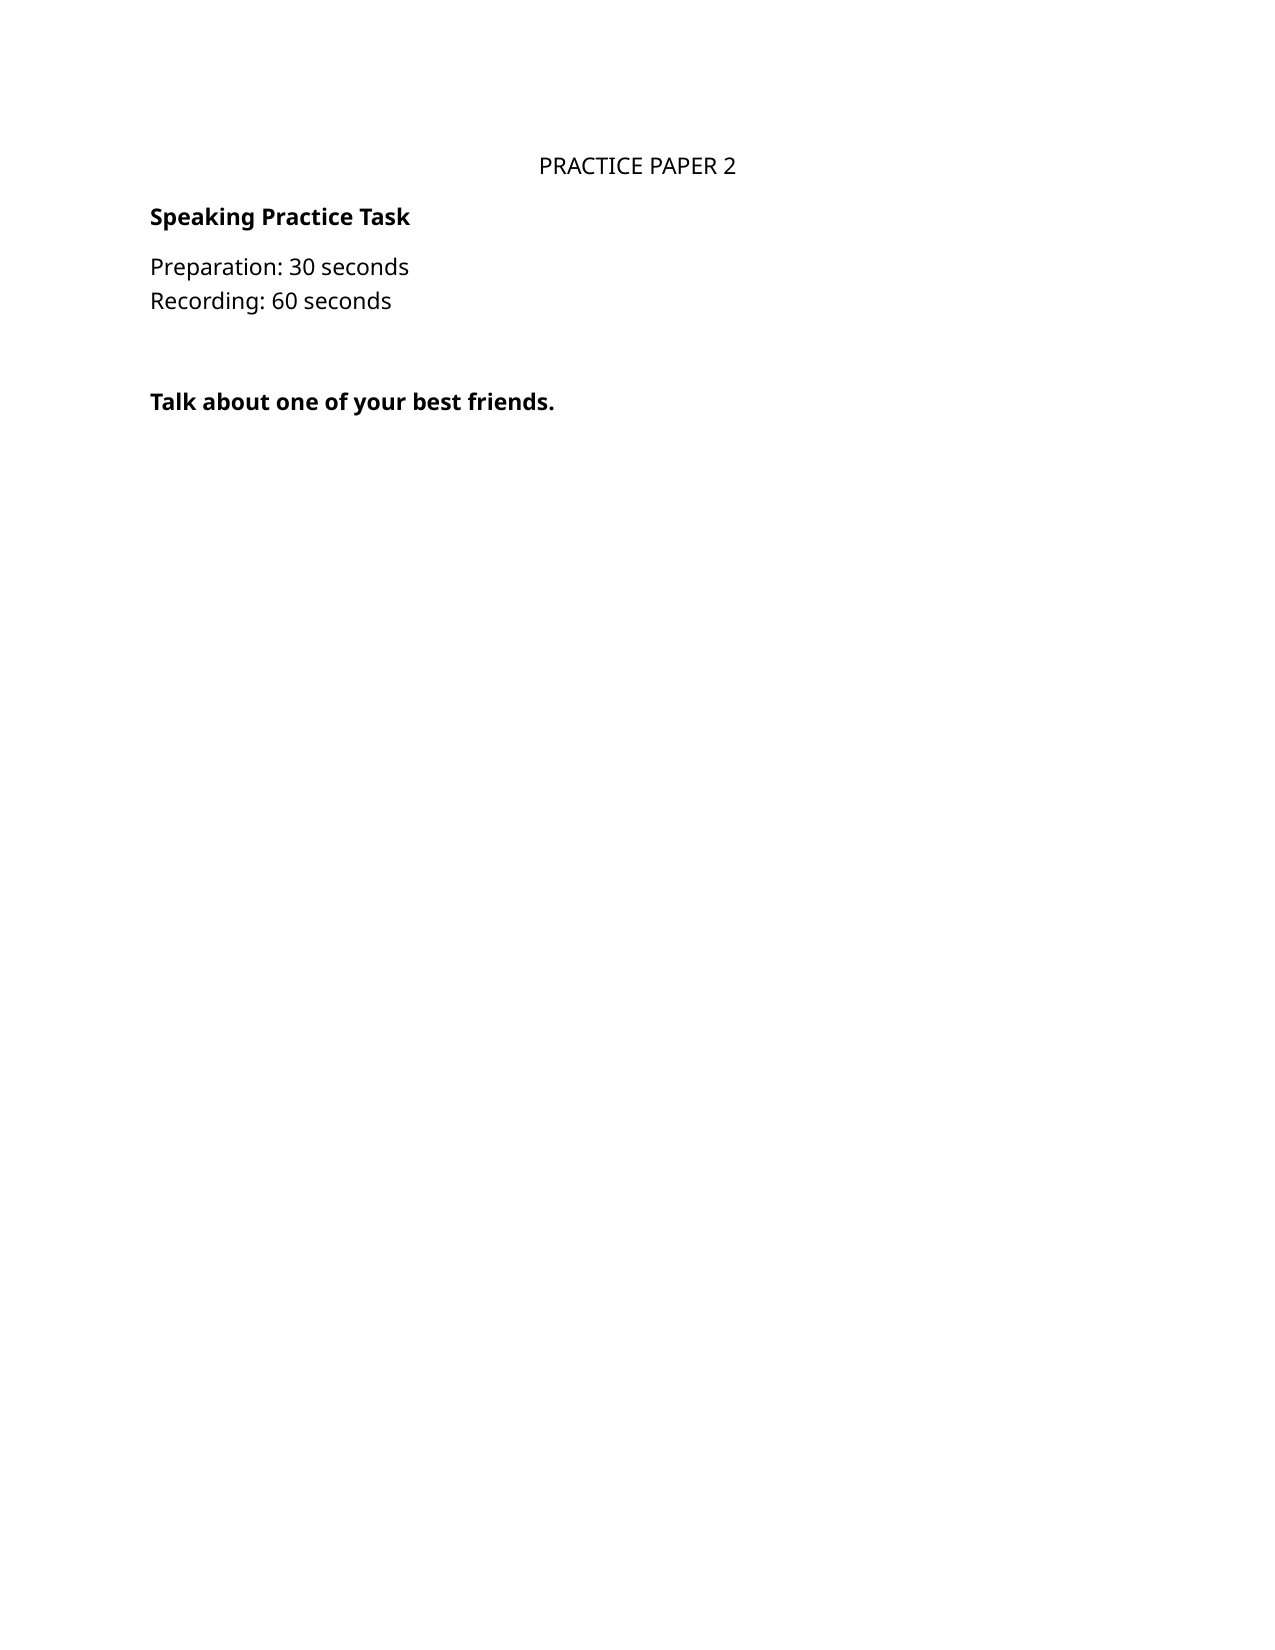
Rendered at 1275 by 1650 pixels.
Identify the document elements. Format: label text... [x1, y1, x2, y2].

text Preparation: 30 seconds Recording: 60 seconds [150, 251, 1125, 316]
text Talk about one of your best friends. [150, 385, 1125, 417]
text PRACTICE PAPER 2 [150, 150, 1125, 181]
text Speaking Practice Task [150, 200, 1125, 232]
